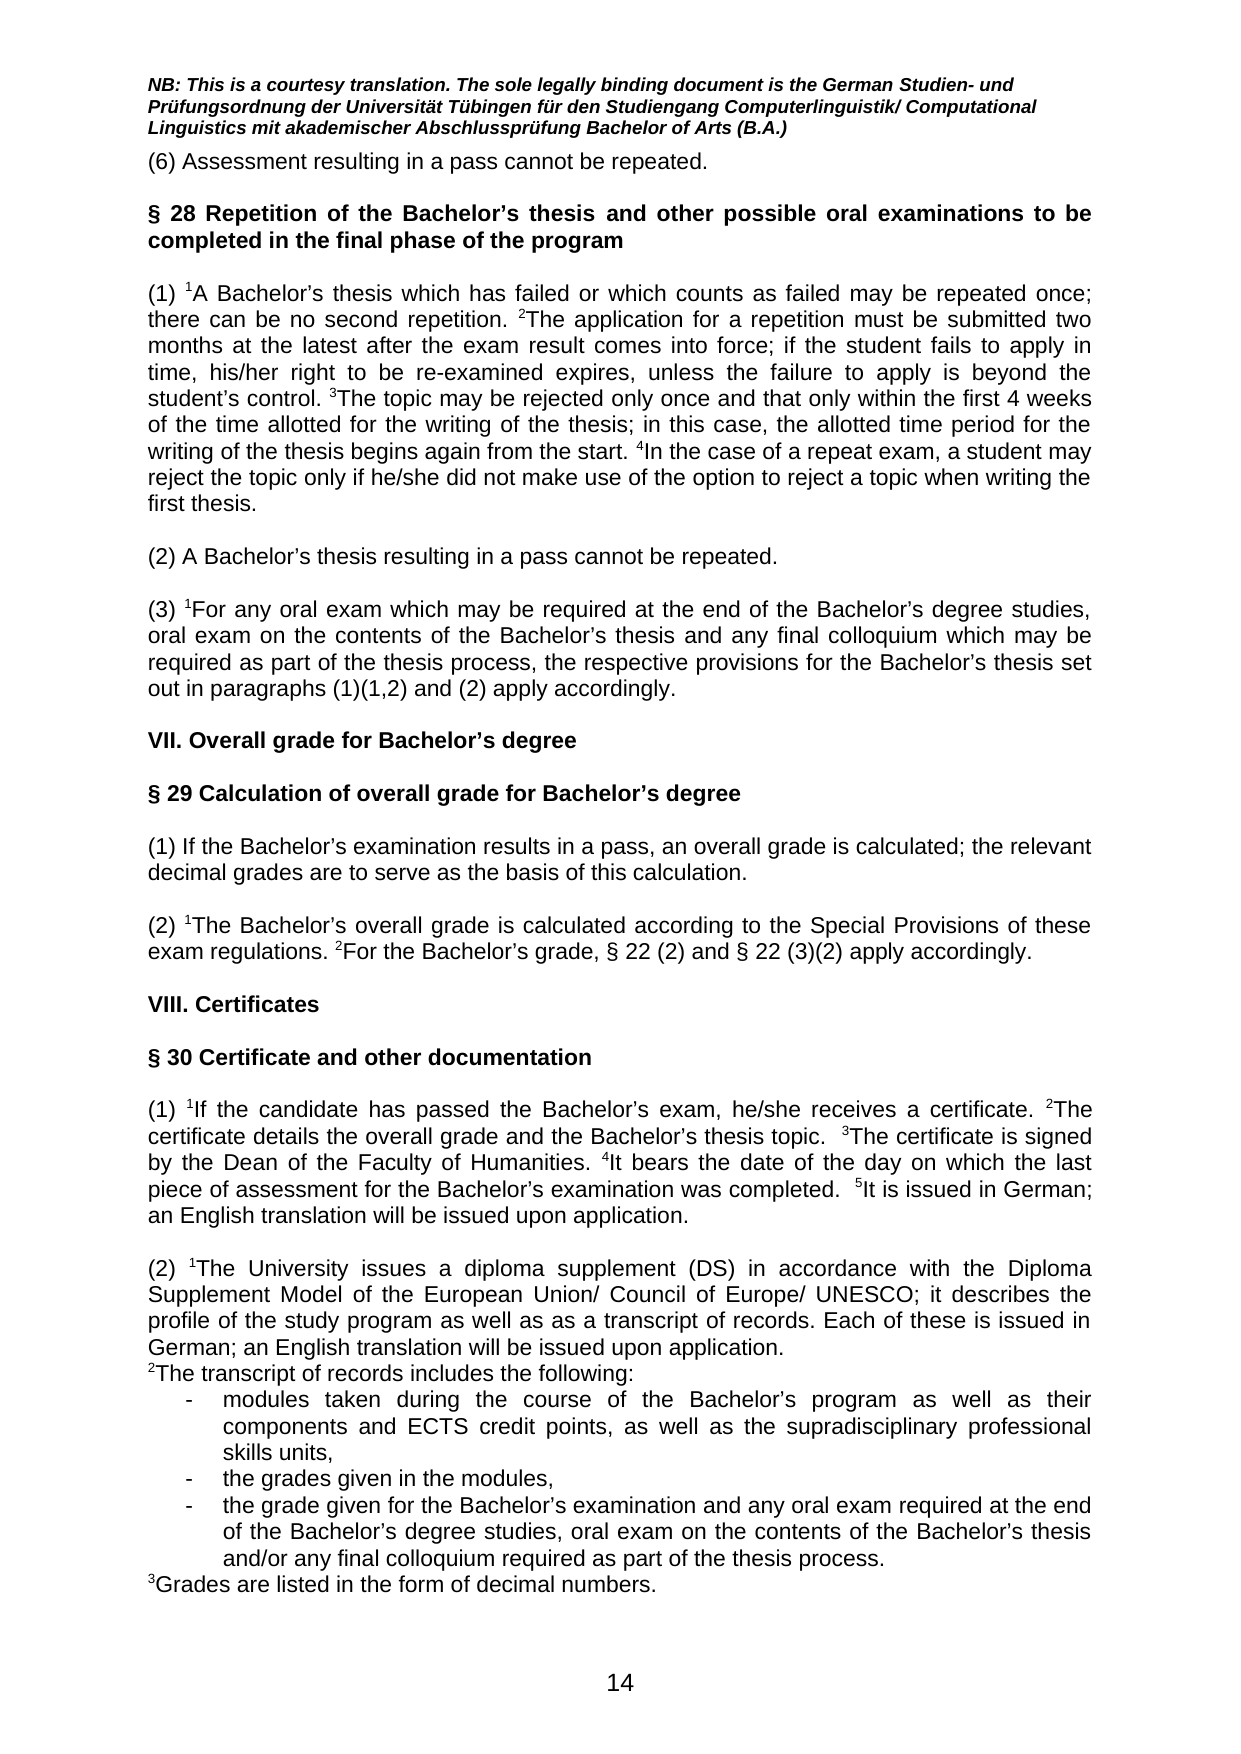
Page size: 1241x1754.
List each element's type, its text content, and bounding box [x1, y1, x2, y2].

text § 28 Repetition of the Bachelor’s thesis and other possible oral examinations to be completed in the final phase of the program [148, 200, 1092, 253]
text VII. Overall grade for Bachelor’s degree [148, 727, 1092, 754]
text § 29 Calculation of overall grade for Bachelor’s degree [148, 780, 1092, 807]
text (2) 1The Bachelor’s overall grade is calculated according to the Special Provisions of these exam regulations. 2For the Bachelor’s grade, § 22 (2) and § 22 (3)(2) apply accordingly. [148, 912, 1092, 965]
text (6) Assessment resulting in a pass cannot be repeated. [148, 148, 1092, 174]
list modules taken during the course of the Bachelor’s program as well as their components and ECTS credit points, as well as the supradisciplinary professional skills units, [185, 1386, 1092, 1465]
text (2) 1The University issues a diploma supplement (DS) in accordance with the Diploma Supplement Model of the European Union/ Council of Europe/ UNESCO; it describes the profile of the study program as well as as a transcript of records. Each of these is issued in German; an English translation will be issued upon application. [148, 1254, 1092, 1360]
list the grade given for the Bachelor’s examination and any oral exam required at the end of the Bachelor’s degree studies, oral exam on the contents of the Bachelor’s thesis and/or any final colloquium required as part of the thesis process. [185, 1492, 1092, 1571]
text VIII. Certificates [148, 991, 1092, 1017]
text (2) A Bachelor’s thesis resulting in a pass cannot be repeated. [148, 543, 1092, 569]
text (1) 1A Bachelor’s thesis which has failed or which counts as failed may be repeated once; there can be no second repetition. 2The application for a repetition must be submitted two months at the latest after the exam result comes into force; if the student fails to apply in time, his/her right to be re-examined expires, unless the failure to apply is beyond the student’s control. 3The topic may be rejected only once and that only within the first 4 weeks of the time allotted for the writing of the thesis; in this case, the allotted time period for the writing of the thesis begins again from the start. 4In the case of a repeat exam, a student may reject the topic only if he/she did not make use of the option to reject a topic when writing the first thesis. [148, 279, 1092, 517]
text § 30 Certificate and other documentation [148, 1044, 1092, 1070]
text (3) 1For any oral exam which may be required at the end of the Bachelor’s degree studies, oral exam on the contents of the Bachelor’s thesis and any final colloquium which may be required as part of the thesis process, the respective provisions for the Bachelor’s thesis set out in paragraphs (1)(1,2) and (2) apply accordingly. [148, 596, 1092, 701]
text (1) If the Bachelor’s examination results in a pass, an overall grade is calculated; the relevant decimal grades are to serve as the basis of this calculation. [148, 833, 1092, 886]
text 3Grades are listed in the form of decimal numbers. [148, 1571, 1092, 1597]
text 2The transcript of records includes the following: [148, 1360, 1092, 1386]
text (1) 1If the candidate has passed the Bachelor’s exam, he/she receives a certificate. 2The certificate details the overall grade and the Bachelor’s thesis topic. 3The certificate is signed by the Dean of the Faculty of Humanities. 4It bears the date of the day on which the last piece of assessment for the Bachelor’s examination was completed. 5It is issued in German; an English translation will be issued upon application. [148, 1096, 1092, 1228]
list the grades given in the modules, [185, 1465, 1092, 1492]
